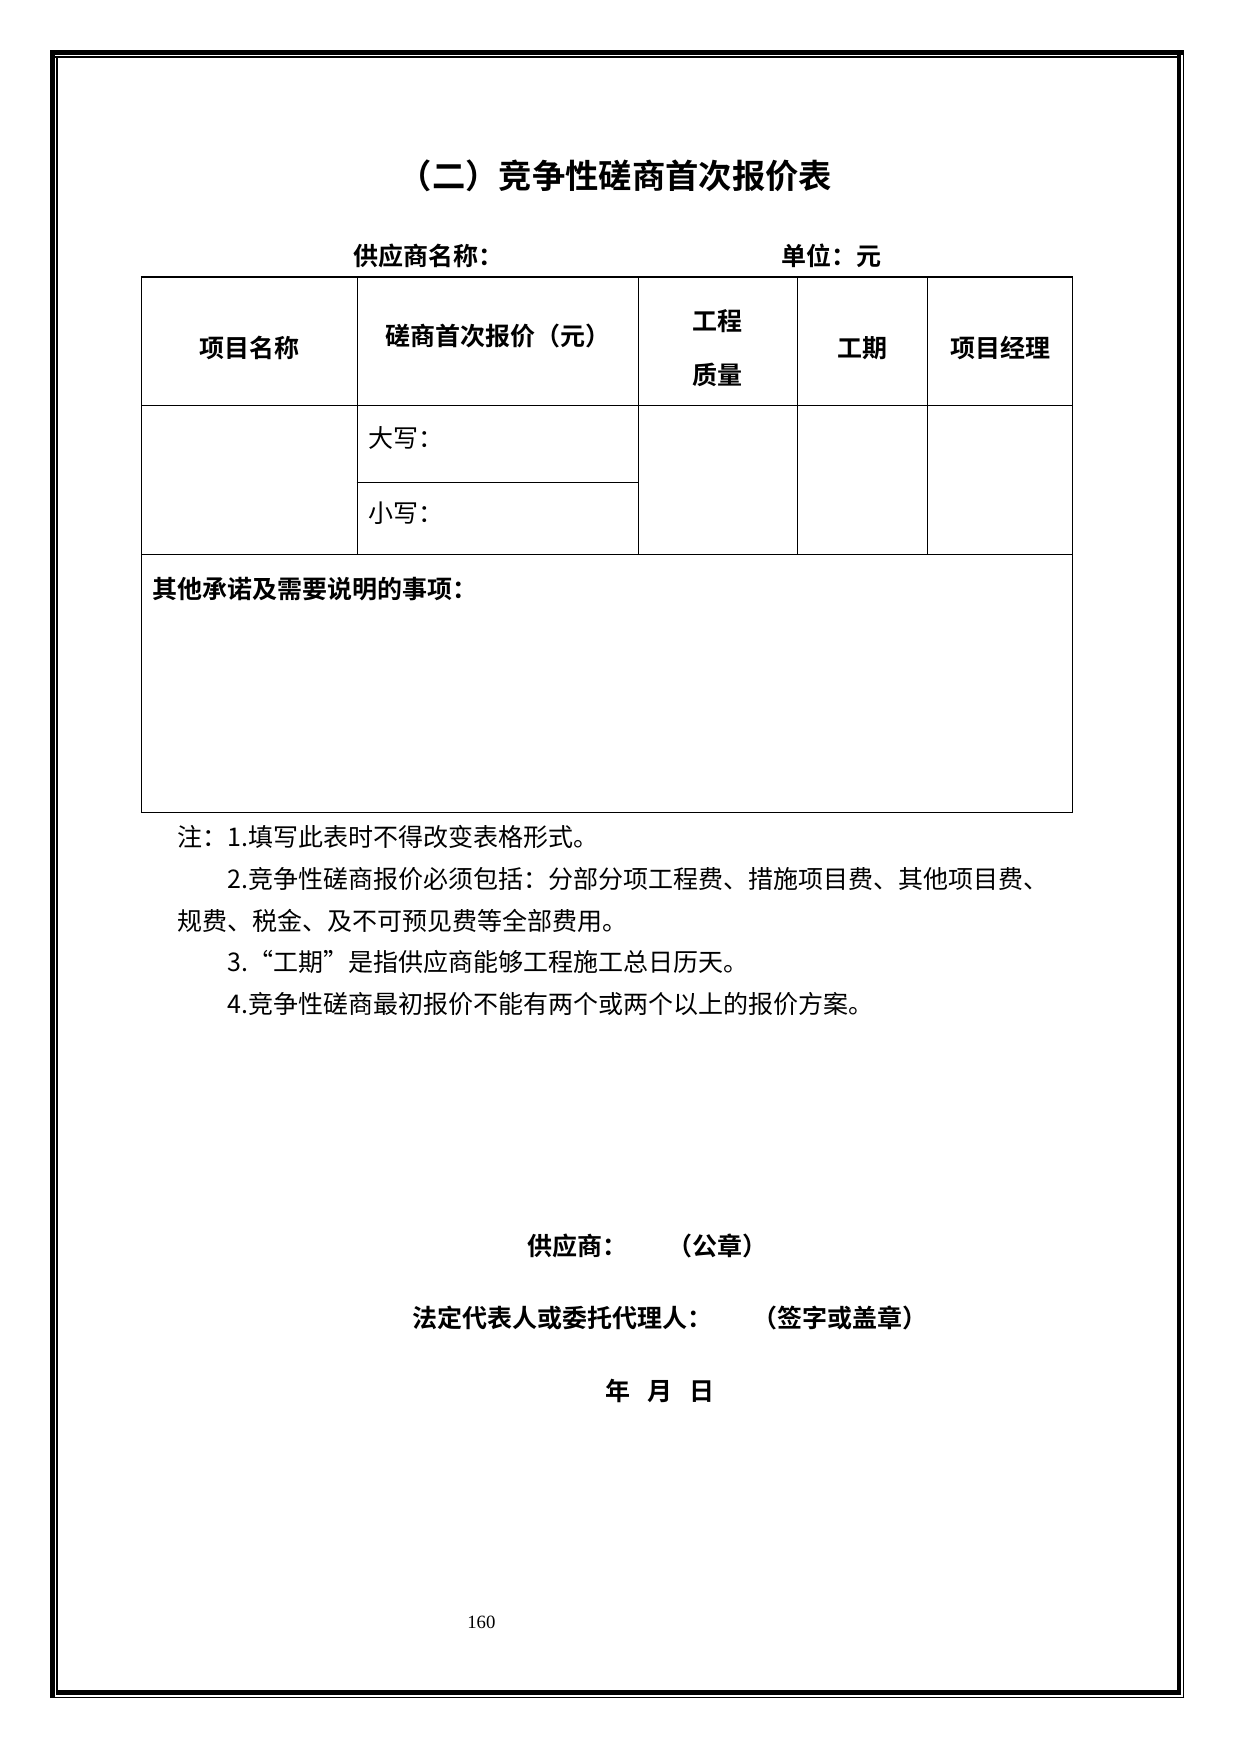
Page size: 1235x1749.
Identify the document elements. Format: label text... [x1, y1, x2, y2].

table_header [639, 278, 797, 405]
text 供应商名称： 单位：元 [177, 222, 1057, 276]
text 法定代表人或委托代理人： （签字或盖章） [177, 1299, 1057, 1335]
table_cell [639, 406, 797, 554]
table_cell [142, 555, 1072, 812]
text 注：1.填写此表时不得改变表格形式。 [177, 813, 1057, 855]
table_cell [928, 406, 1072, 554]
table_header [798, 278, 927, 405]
text 2.竞争性磋商报价必须包括：分部分项工程费、措施项目费、其他项目费、规费、税金、及不可预见费等全部费用。 [177, 855, 1057, 938]
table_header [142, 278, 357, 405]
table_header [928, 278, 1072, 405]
text 年 月 日 [177, 1371, 1057, 1408]
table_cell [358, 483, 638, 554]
text 4.竞争性磋商最初报价不能有两个或两个以上的报价方案。 [177, 980, 1057, 1022]
text （二）竞争性磋商首次报价表 [177, 150, 1057, 198]
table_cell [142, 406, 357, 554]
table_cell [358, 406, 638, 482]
text 3.“工期”是指供应商能够工程施工总日历天。 [177, 938, 1057, 980]
text 供应商： （公章） [177, 1226, 1057, 1263]
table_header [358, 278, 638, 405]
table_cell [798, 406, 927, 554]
